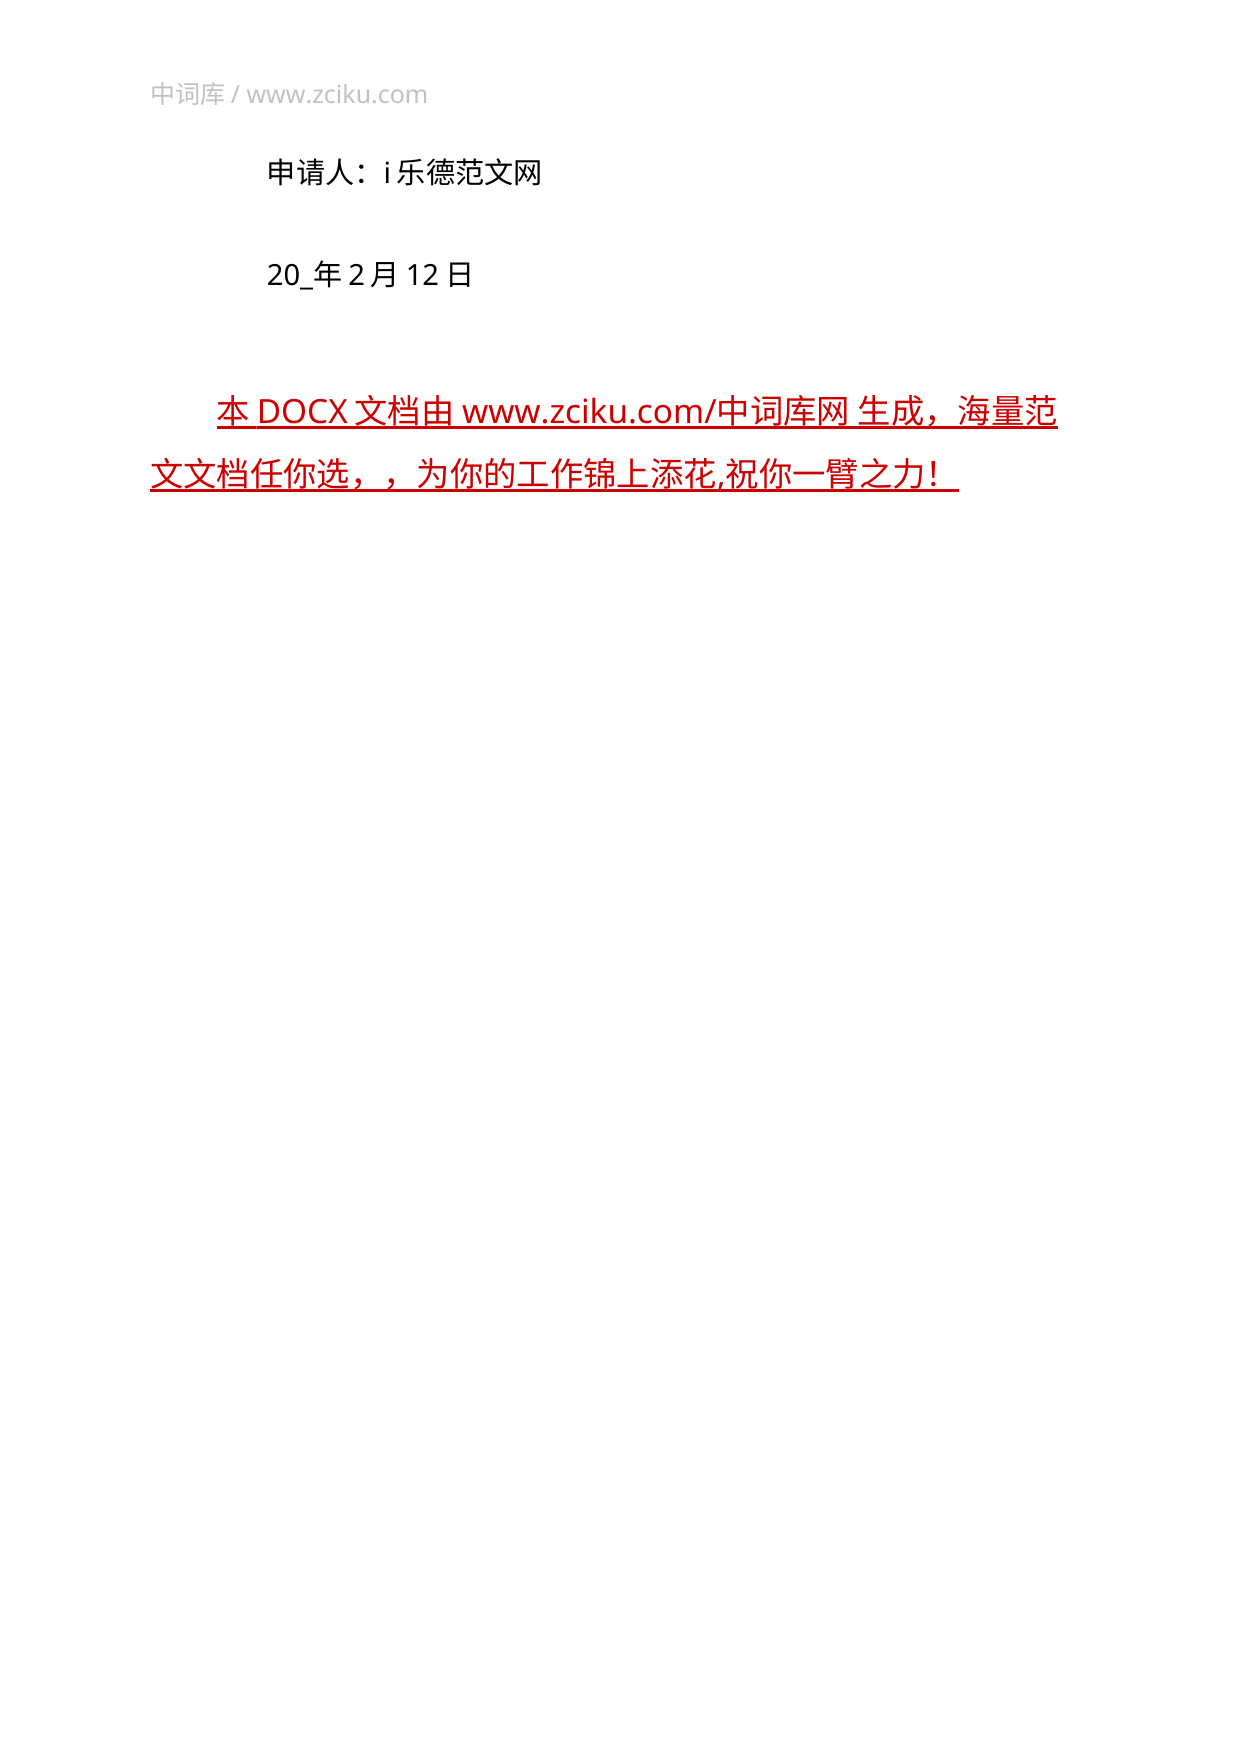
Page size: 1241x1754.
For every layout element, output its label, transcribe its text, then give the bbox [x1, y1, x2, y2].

text 20_年2月12日 [150, 252, 1090, 294]
text 本DOCX文档由 www.zciku.com/中词库网 生成，海量范文文档任你选，，为你的工作锦上添花,祝你一臂之力！ [150, 385, 1090, 496]
text 申请人：i乐德范文网 [150, 150, 1090, 192]
